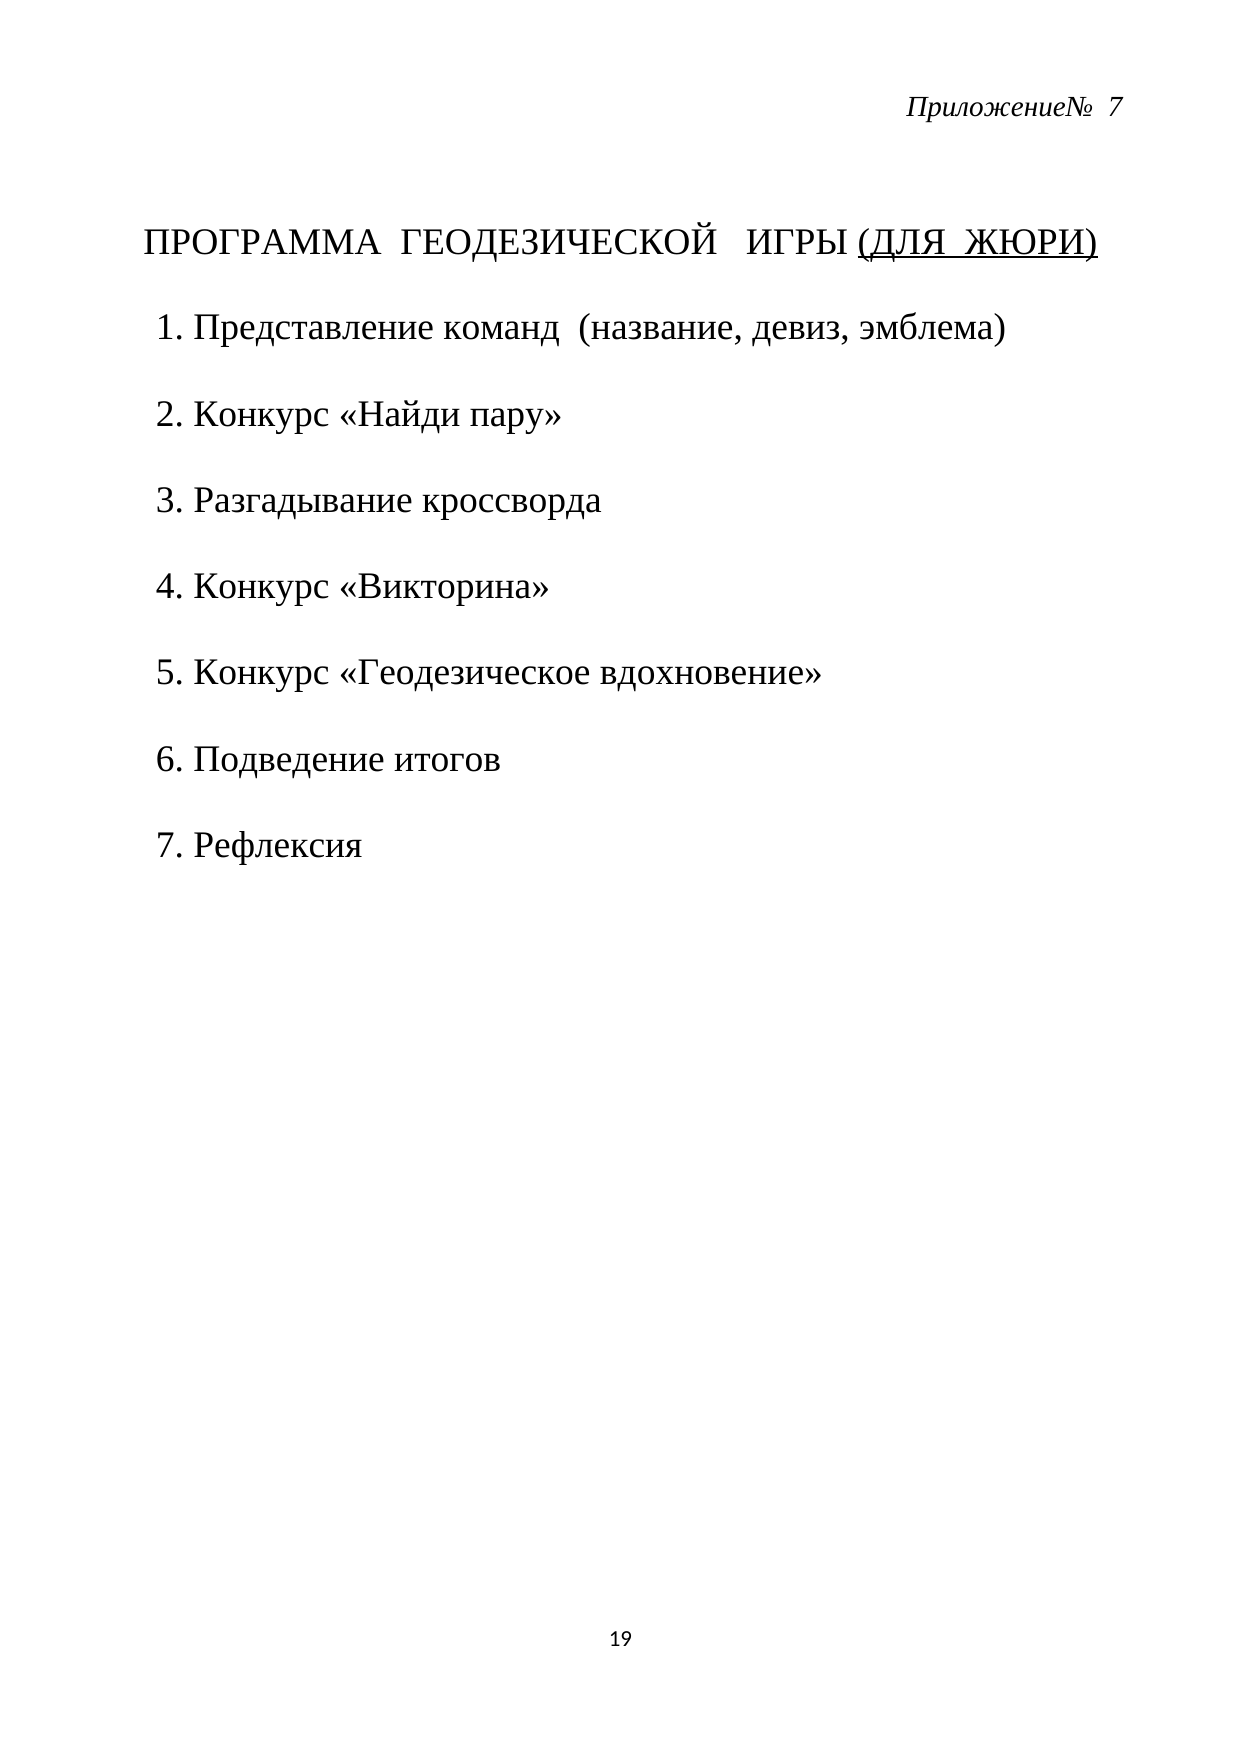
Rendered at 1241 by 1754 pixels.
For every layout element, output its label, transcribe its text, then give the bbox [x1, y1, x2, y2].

list Рефлексия [156, 822, 1122, 865]
list Разгадывание кроссворда [156, 477, 1122, 520]
list Конкурс «Найди пару» [156, 391, 1122, 434]
list Конкурс «Викторина» [156, 563, 1122, 607]
list Представление команд (название, девиз, эмблема) [156, 305, 1122, 348]
list Конкурс «Геодезическое вдохновение» [156, 650, 1122, 693]
text Приложение№ 7 [118, 89, 1122, 122]
text ПРОГРАММА ГЕОДЕЗИЧЕСКОЙ ИГРЫ (ДЛЯ ЖЮРИ) [118, 219, 1122, 262]
list Подведение итогов [156, 736, 1122, 779]
